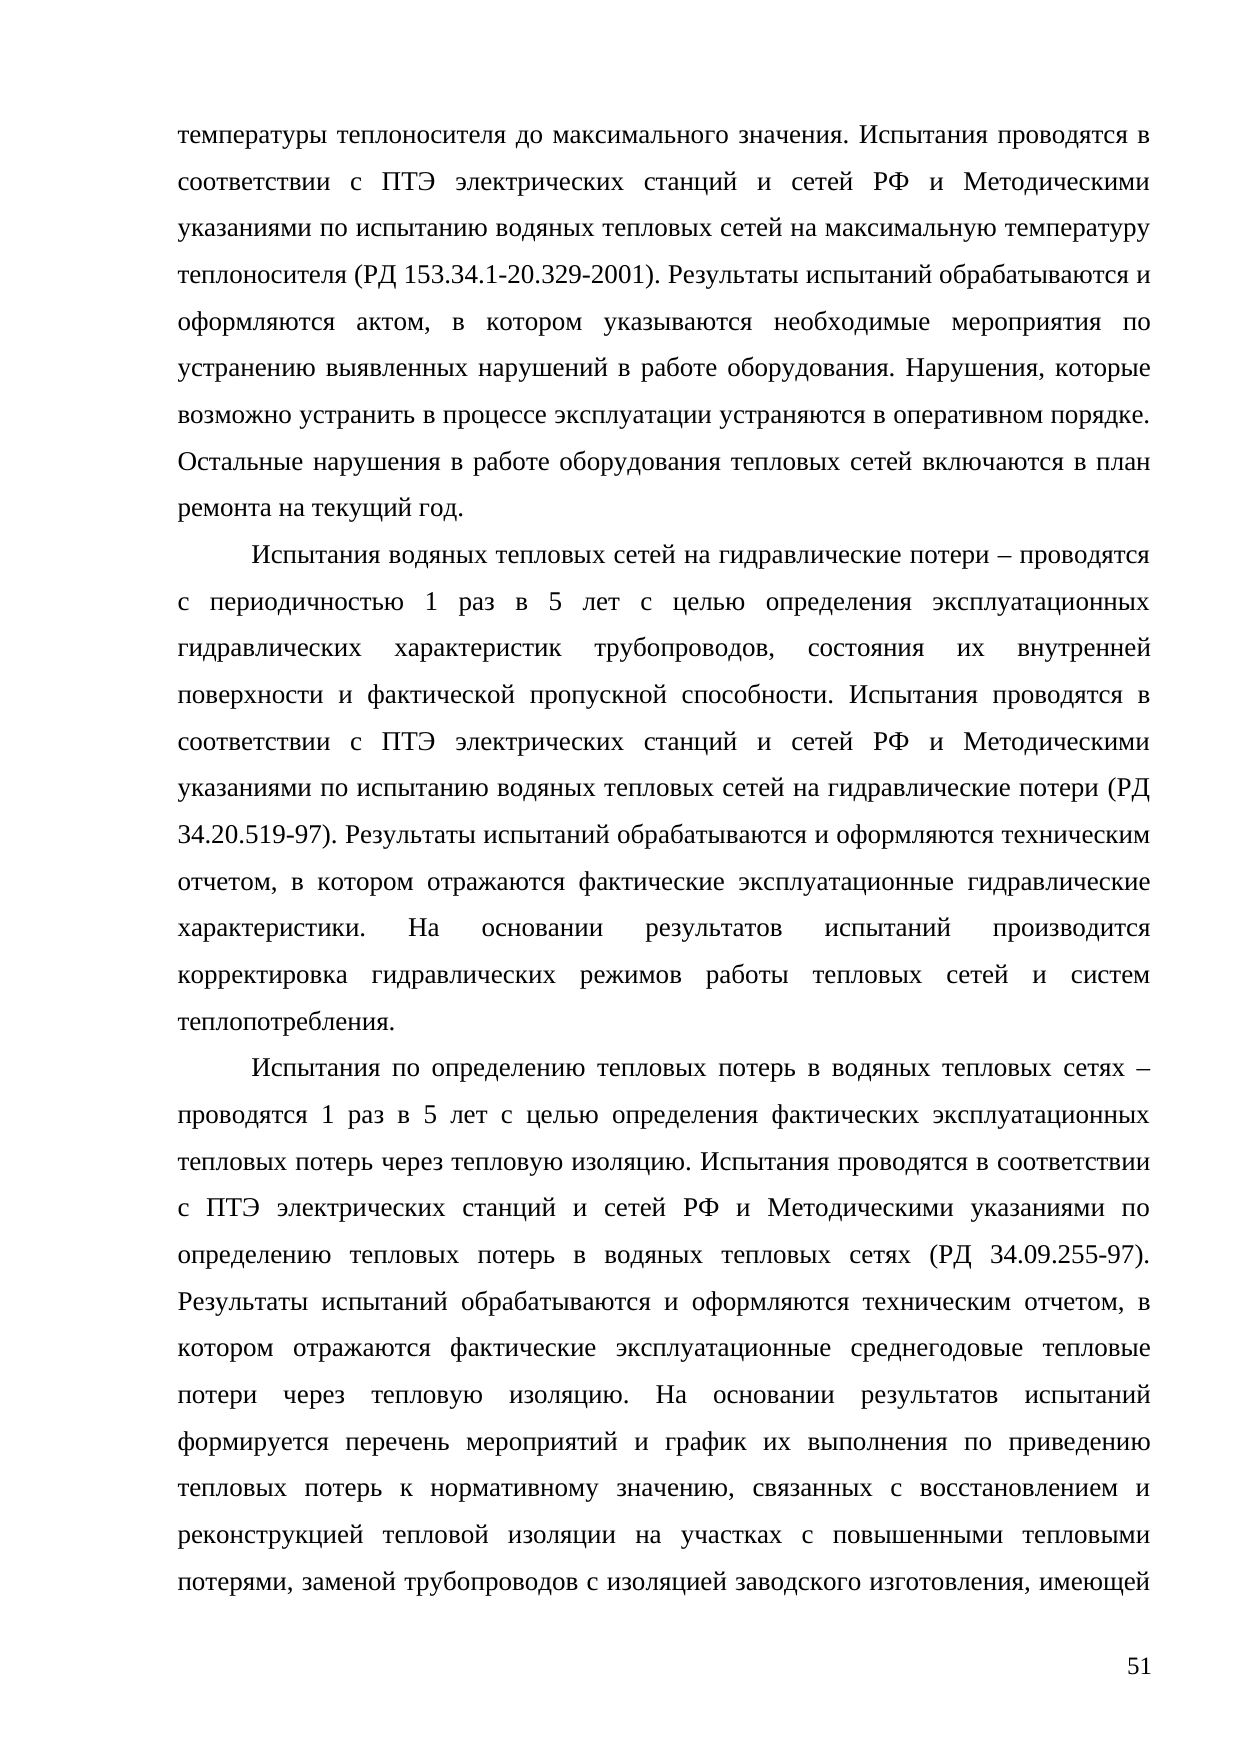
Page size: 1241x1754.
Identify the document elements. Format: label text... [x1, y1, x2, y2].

text Испытания водяных тепловых сетей на гидравлические потери – проводятся с периодичностью 1 раз в 5 лет с целью определения эксплуатационных гидравлических характеристик трубопроводов, состояния их внутренней поверхности и фактической пропускной способности. Испытания проводятся в соответствии с ПТЭ электрических станций и сетей РФ и Методическими указаниями по испытанию водяных тепловых сетей на гидравлические потери (РД 34.20.519-97). Результаты испытаний обрабатываются и оформляются техническим отчетом, в котором отражаются фактические эксплуатационные гидравлические характеристики. На основании результатов испытаний производится корректировка гидравлических режимов работы тепловых сетей и систем теплопотребления. [177, 538, 1152, 1036]
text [177, 118, 1152, 523]
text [177, 1051, 1152, 1596]
